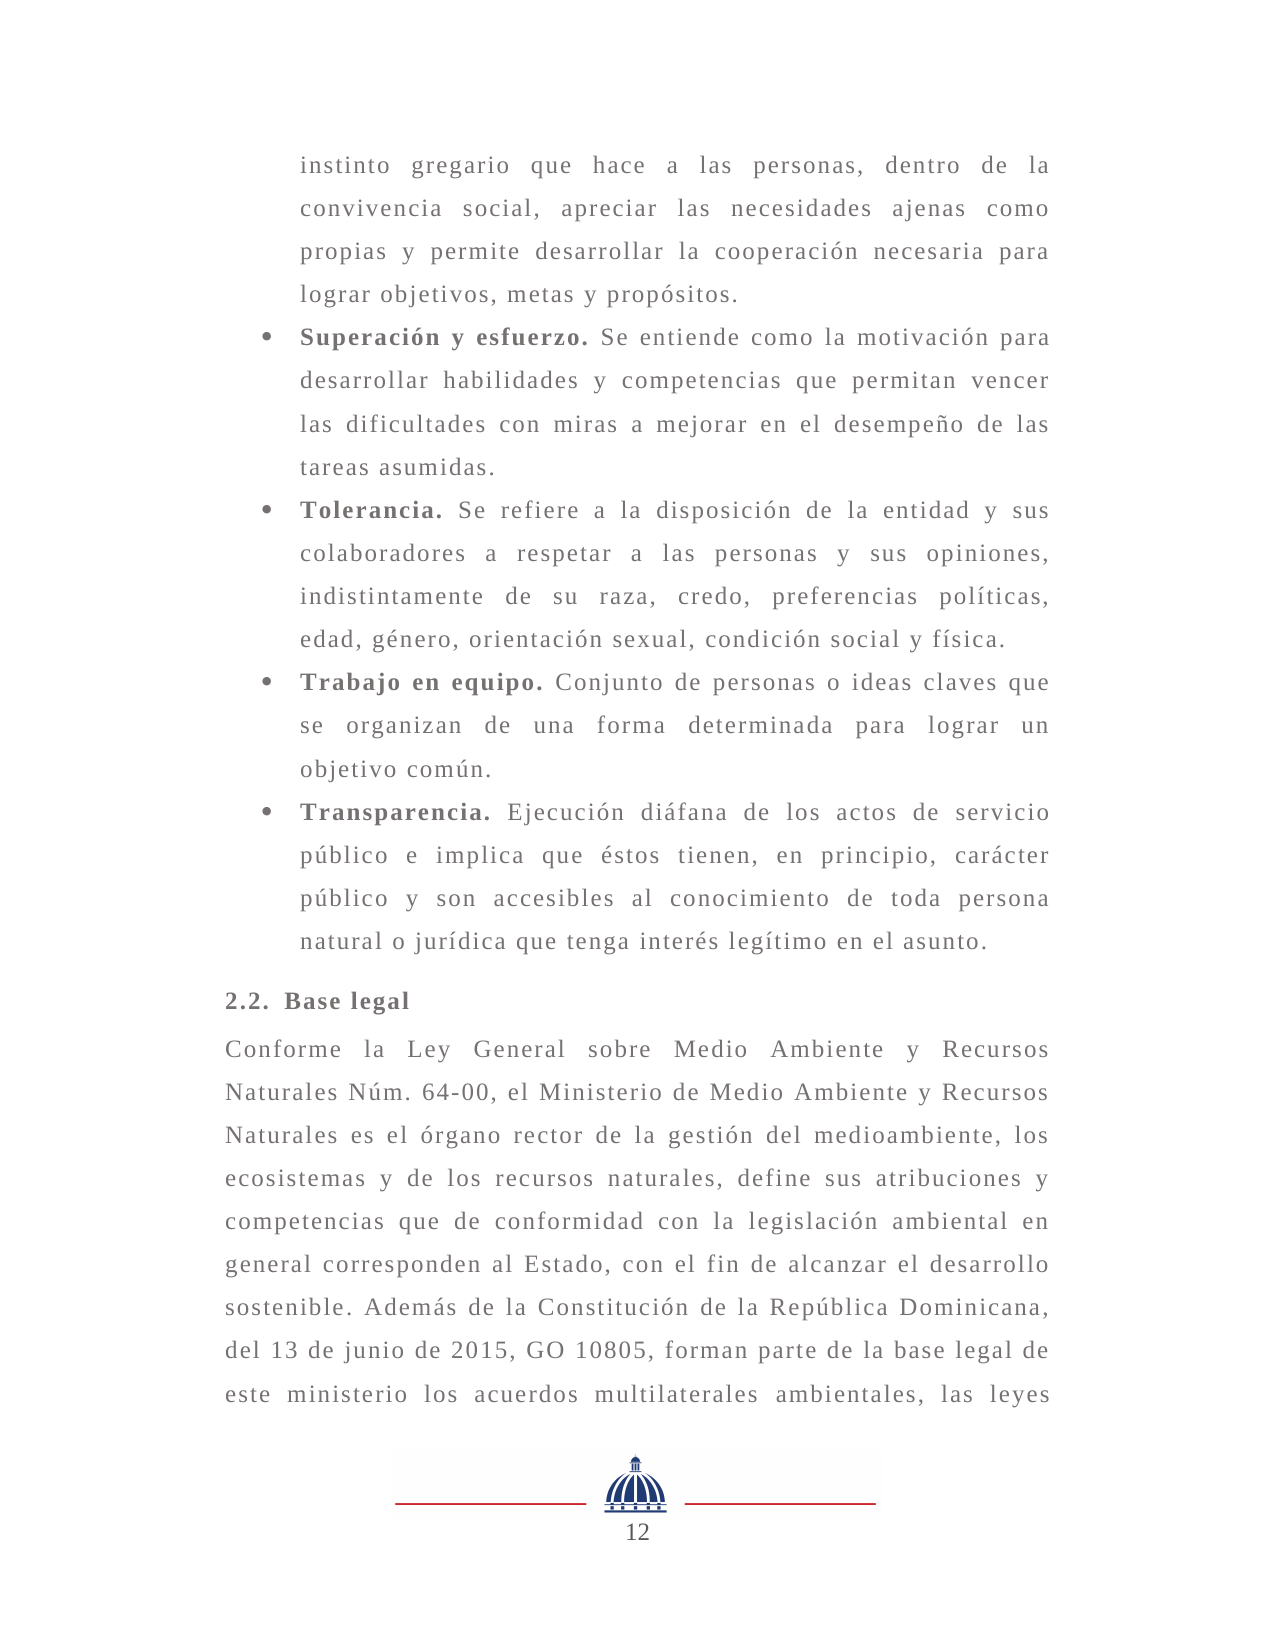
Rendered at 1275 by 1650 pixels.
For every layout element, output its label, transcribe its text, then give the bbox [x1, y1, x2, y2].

list Trabajo en equipo. Conjunto de personas o ideas claves que se organizan de una forma determinada para lograr un objetivo común. [262, 667, 1050, 782]
list Tolerancia. Se refiere a la disposición de la entidad y sus colaboradores a respetar a las personas y sus opiniones, indistintamente de su raza, credo, preferencias políticas, edad, género, orientación sexual, condición social y física. [262, 495, 1050, 653]
list Transparencia. Ejecución diáfana de los actos de servicio público e implica que éstos tienen, en principio, carácter público y son accesibles al conocimiento de toda persona natural o jurídica que tenga interés legítimo en el asunto. [262, 797, 1050, 955]
picture [391, 1450, 884, 1518]
list Base legal [225, 986, 1050, 1015]
list Superación y esfuerzo. Se entiende como la motivación para desarrollar habilidades y competencias que permitan vencer las dificultades con miras a mejorar en el desempeño de las tareas asumidas. [262, 322, 1050, 481]
